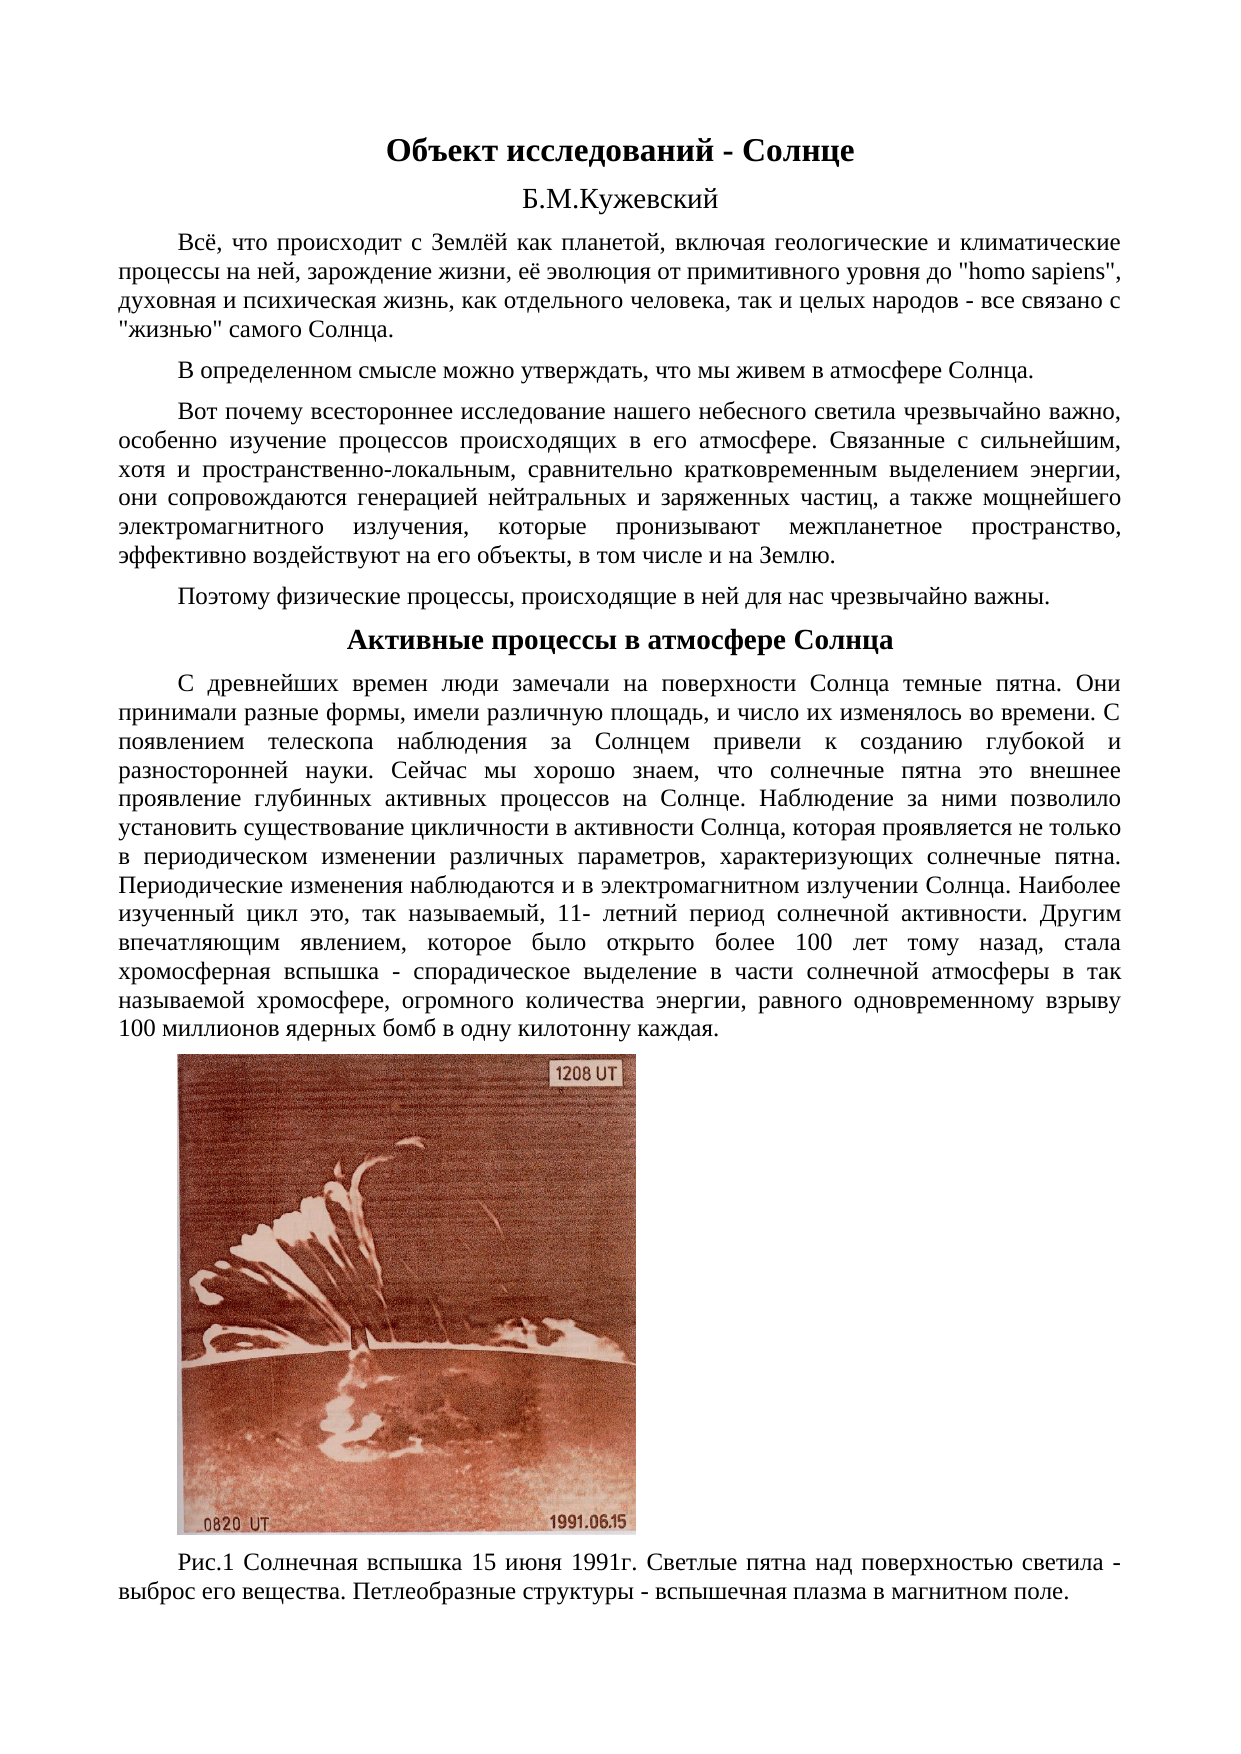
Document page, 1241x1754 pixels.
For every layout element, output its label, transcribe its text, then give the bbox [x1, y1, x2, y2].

text Объект исследований - Солнце [118, 131, 1122, 169]
text Активные процессы в атмосфере Солнца [118, 622, 1122, 656]
text Всё, что происходит с Землёй как планетой, включая геологические и климатические процессы на ней, зарождение жизни, её эволюция от примитивного уровня до "homo sapiens", духовная и психическая жизнь, как отдельного человека, так и целых народов - все связано с "жизнью" самого Солнца. [118, 227, 1122, 342]
text Б.М.Кужевский [118, 181, 1122, 215]
text Поэтому физические процессы, происходящие в ней для нас чрезвычайно важны. [118, 581, 1122, 610]
picture [177, 1054, 636, 1535]
text С древнейших времен люди замечали на поверхности Солнца темные пятна. Они принимали разные формы, имели различную площадь, и число их изменялось во времени. С появлением телескопа наблюдения за Солнцем привели к созданию глубокой и разносторонней науки. Сейчас мы хорошо знаем, что солнечные пятна это внешнее проявление глубинных активных процессов на Солнце. Наблюдение за ними позволило установить существование цикличности в активности Солнца, которая проявляется не только в периодическом изменении различных параметров, характеризующих солнечные пятна. Периодические изменения наблюдаются и в электромагнитном излучении Солнца. Наиболее изученный цикл это, так называемый, 11- летний период солнечной активности. Другим впечатляющим явлением, которое было открыто более 100 лет тому назад, стала хромосферная вспышка - спорадическое выделение в части солнечной атмосферы в так называемой хромосфере, огромного количества энергии, равного одновременному взрыву 100 миллионов ядерных бомб в одну килотонну каждая. [118, 668, 1122, 1042]
text В определенном смысле можно утверждать, что мы живем в атмосфере Солнца. [118, 355, 1122, 384]
text Вот почему всестороннее исследование нашего небесного светила чрезвычайно важно, особенно изучение процессов происходящих в его атмосфере. Связанные с сильнейшим, хотя и пространственно-локальным, сравнительно кратковременным выделением энергии, они сопровождаются генерацией нейтральных и заряженных частиц, а также мощнейшего электромагнитного излучения, которые пронизывают межпланетное пространство, эффективно воздействуют на его объекты, в том числе и на Землю. [118, 396, 1122, 569]
text Рис.1 Солнечная вспышка 15 июня 1991г. Светлые пятна над поверхностью светила - выброс его вещества. Петлеобразные структуры - вспышечная плазма в магнитном поле. [118, 1547, 1122, 1604]
